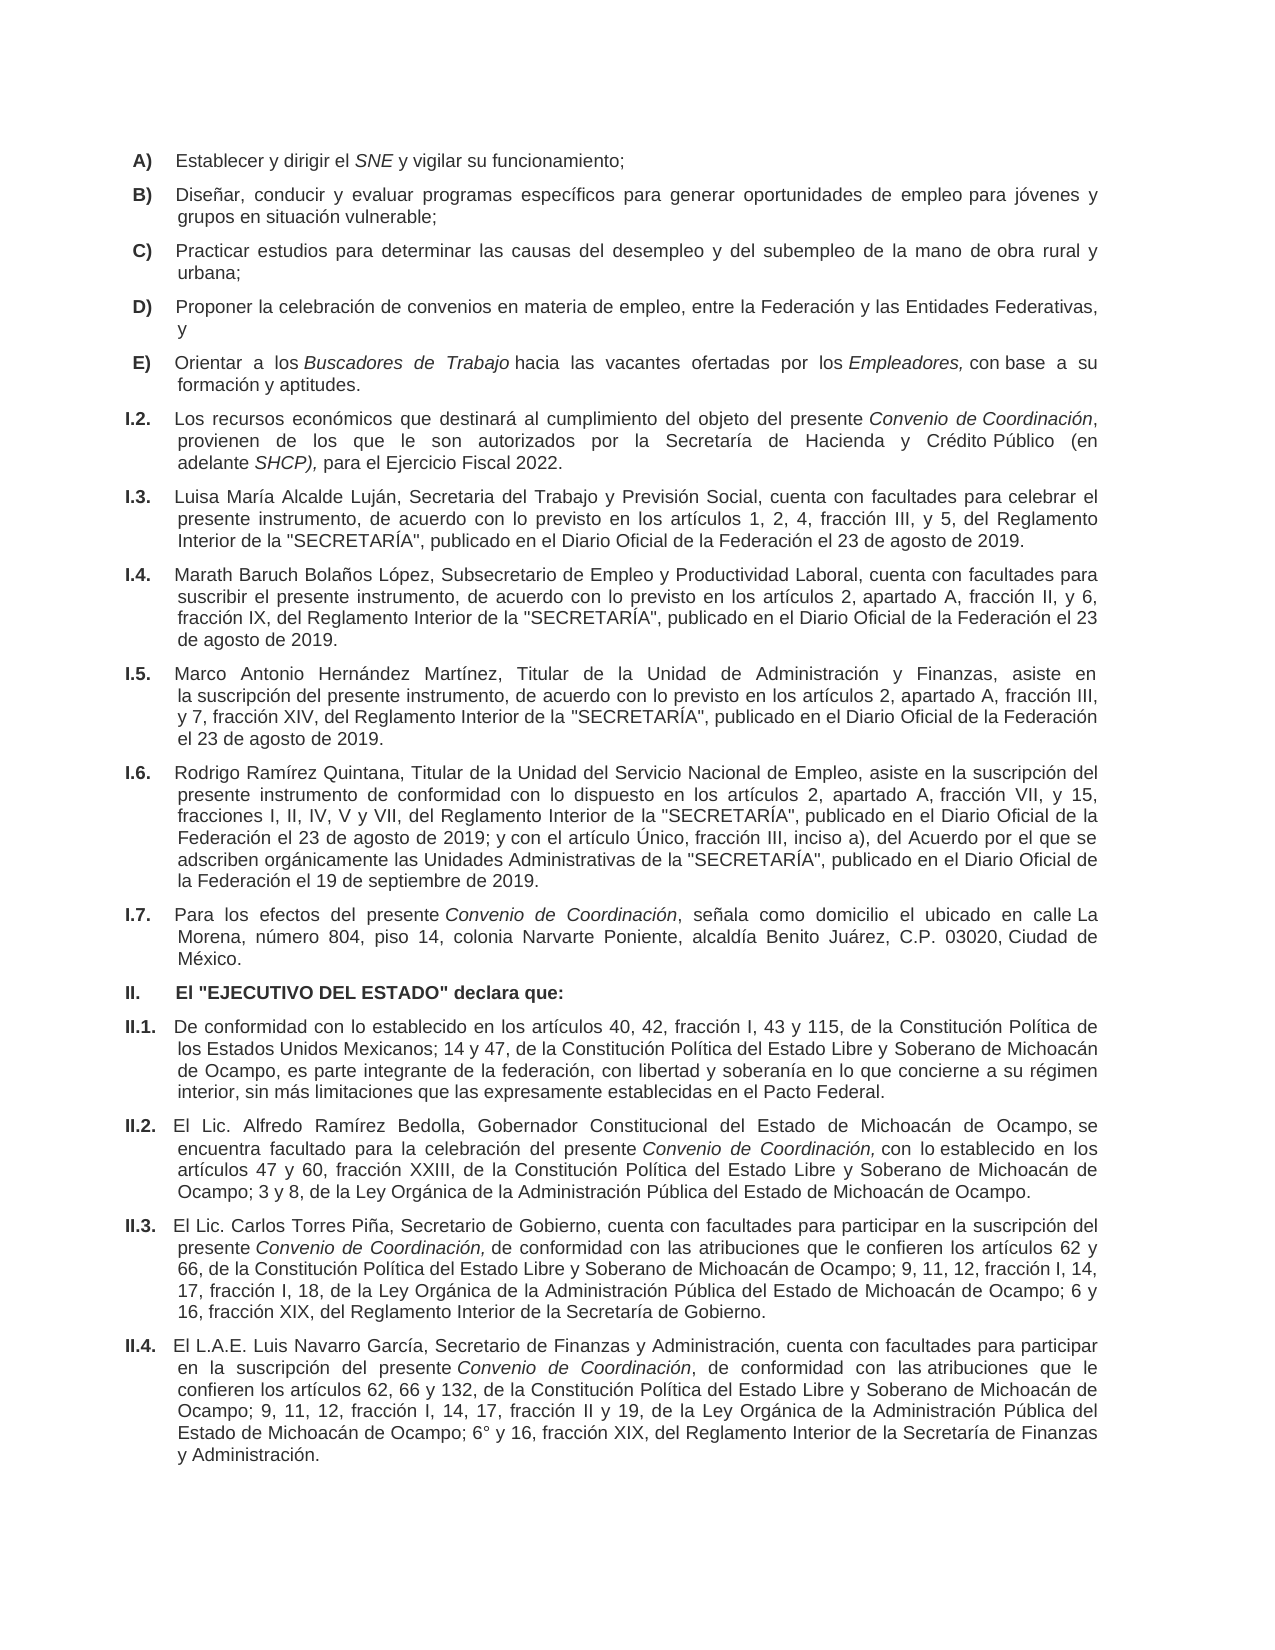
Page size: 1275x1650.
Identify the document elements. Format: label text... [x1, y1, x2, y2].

text E) Orientar a los Buscadores de Trabajo hacia las vacantes ofertadas por los Empleadores, con base a su formación y aptitudes. [132, 350, 1098, 396]
text I.5. Marco Antonio Hernández Martínez, Titular de la Unidad de Administración y Finanzas, asiste en la suscripción del presente instrumento, de acuerdo con lo previsto en los artículos 2, apartado A, fracción III, y 7, fracción XIV, del Reglamento Interior de la "SECRETARÍA", publicado en el Diario Oficial de la Federación el 23 de agosto de 2019. [125, 661, 1098, 749]
text I.3. Luisa María Alcalde Luján, Secretaria del Trabajo y Previsión Social, cuenta con facultades para celebrar el presente instrumento, de acuerdo con lo previsto en los artículos 1, 2, 4, fracción III, y 5, del Reglamento Interior de la "SECRETARÍA", publicado en el Diario Oficial de la Federación el 23 de agosto de 2019. [125, 484, 1098, 551]
text II.2. El Lic. Alfredo Ramírez Bedolla, Gobernador Constitucional del Estado de Michoacán de Ocampo, se encuentra facultado para la celebración del presente Convenio de Coordinación, con lo establecido en los artículos 47 y 60, fracción XXIII, de la Constitución Política del Estado Libre y Soberano de Michoacán de Ocampo; 3 y 8, de la Ley Orgánica de la Administración Pública del Estado de Michoacán de Ocampo. [125, 1113, 1098, 1202]
text B) Diseñar, conducir y evaluar programas específicos para generar oportunidades de empleo para jóvenes y grupos en situación vulnerable; [132, 182, 1098, 228]
text II. El "EJECUTIVO DEL ESTADO" declara que: [125, 980, 1098, 1004]
text II.4. El L.A.E. Luis Navarro García, Secretario de Finanzas y Administración, cuenta con facultades para participar en la suscripción del presente Convenio de Coordinación, de conformidad con las atribuciones que le confieren los artículos 62, 66 y 132, de la Constitución Política del Estado Libre y Soberano de Michoacán de Ocampo; 9, 11, 12, fracción I, 14, 17, fracción II y 19, de la Ley Orgánica de la Administración Pública del Estado de Michoacán de Ocampo; 6° y 16, fracción XIX, del Reglamento Interior de la Secretaría de Finanzas y Administración. [125, 1333, 1098, 1465]
text II.1. De conformidad con lo establecido en los artículos 40, 42, fracción I, 43 y 115, de la Constitución Política de los Estados Unidos Mexicanos; 14 y 47, de la Constitución Política del Estado Libre y Soberano de Michoacán de Ocampo, es parte integrante de la federación, con libertad y soberanía en lo que concierne a su régimen interior, sin más limitaciones que las expresamente establecidas en el Pacto Federal. [125, 1014, 1098, 1103]
text A) Establecer y dirigir el SNE y vigilar su funcionamiento; [132, 148, 1098, 172]
text I.4. Marath Baruch Bolaños López, Subsecretario de Empleo y Productividad Laboral, cuenta con facultades para suscribir el presente instrumento, de acuerdo con lo previsto en los artículos 2, apartado A, fracción II, y 6, fracción IX, del Reglamento Interior de la "SECRETARÍA", publicado en el Diario Oficial de la Federación el 23 de agosto de 2019. [125, 561, 1098, 650]
text II.3. El Lic. Carlos Torres Piña, Secretario de Gobierno, cuenta con facultades para participar en la suscripción del presente Convenio de Coordinación, de conformidad con las atribuciones que le confieren los artículos 62 y 66, de la Constitución Política del Estado Libre y Soberano de Michoacán de Ocampo; 9, 11, 12, fracción I, 14, 17, fracción I, 18, de la Ley Orgánica de la Administración Pública del Estado de Michoacán de Ocampo; 6 y 16, fracción XIX, del Reglamento Interior de la Secretaría de Gobierno. [125, 1212, 1098, 1323]
text I.6. Rodrigo Ramírez Quintana, Titular de la Unidad del Servicio Nacional de Empleo, asiste en la suscripción del presente instrumento de conformidad con lo dispuesto en los artículos 2, apartado A, fracción VII, y 15, fracciones I, II, IV, V y VII, del Reglamento Interior de la "SECRETARÍA", publicado en el Diario Oficial de la Federación el 23 de agosto de 2019; y con el artículo Único, fracción III, inciso a), del Acuerdo por el que se adscriben orgánicamente las Unidades Administrativas de la "SECRETARÍA", publicado en el Diario Oficial de la Federación el 19 de septiembre de 2019. [125, 760, 1098, 892]
text D) Proponer la celebración de convenios en materia de empleo, entre la Federación y las Entidades Federativas, y [132, 294, 1098, 340]
text I.2. Los recursos económicos que destinará al cumplimiento del objeto del presente Convenio de Coordinación, provienen de los que le son autorizados por la Secretaría de Hacienda y Crédito Público (en adelante SHCP), para el Ejercicio Fiscal 2022. [125, 406, 1098, 473]
text I.7. Para los efectos del presente Convenio de Coordinación, señala como domicilio el ubicado en calle La Morena, número 804, piso 14, colonia Narvarte Poniente, alcaldía Benito Juárez, C.P. 03020, Ciudad de México. [125, 902, 1098, 969]
text C) Practicar estudios para determinar las causas del desempleo y del subempleo de la mano de obra rural y urbana; [132, 238, 1098, 284]
